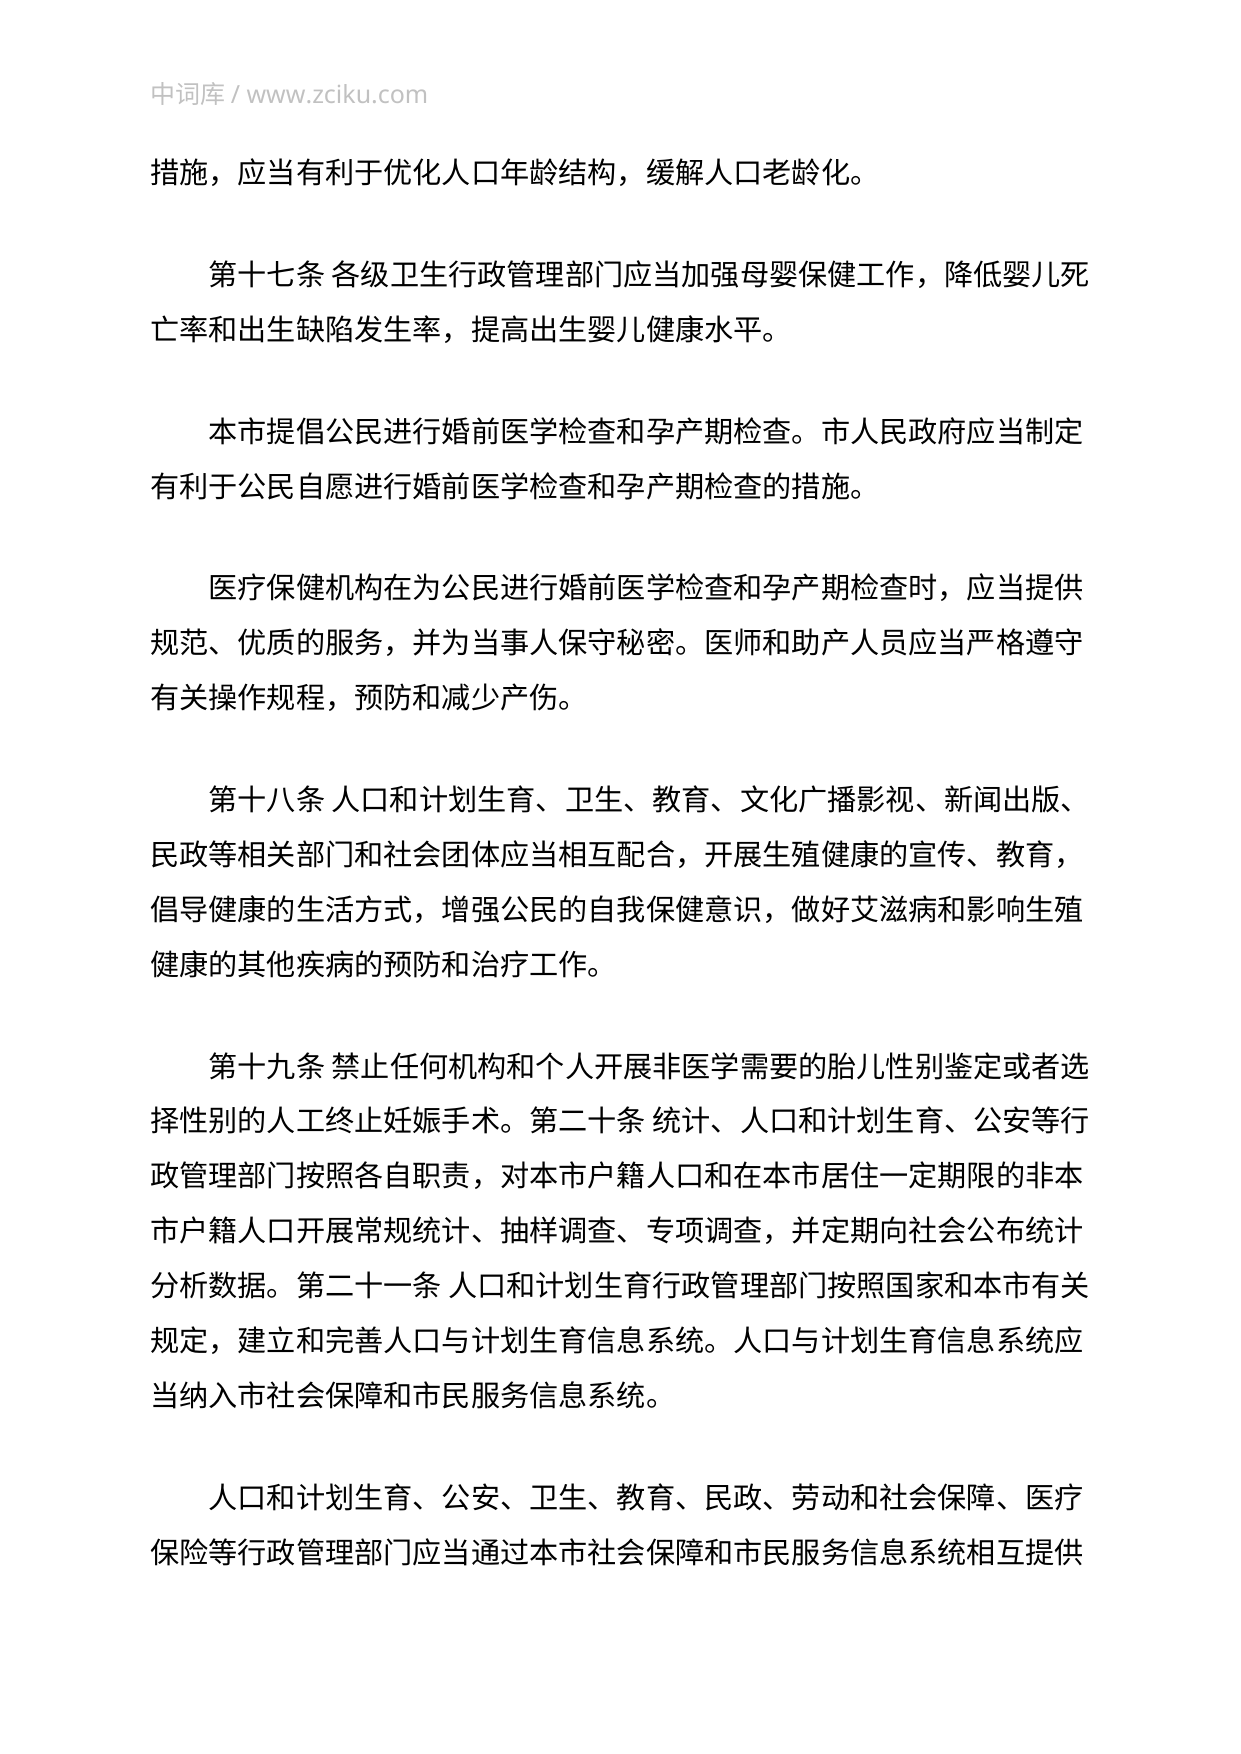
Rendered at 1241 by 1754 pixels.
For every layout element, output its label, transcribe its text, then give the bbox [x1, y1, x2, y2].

text 本市提倡公民进行婚前医学检查和孕产期检查。市人民政府应当制定有利于公民自愿进行婚前医学检查和孕产期检查的措施。 [150, 408, 1090, 506]
text 医疗保健机构在为公民进行婚前医学检查和孕产期检查时，应当提供规范、优质的服务，并为当事人保守秘密。医师和助产人员应当严格遵守有关操作规程，预防和减少产伤。 [150, 565, 1090, 717]
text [150, 150, 1090, 192]
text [150, 1474, 1090, 1571]
text 第十九条 禁止任何机构和个人开展非医学需要的胎儿性别鉴定或者选择性别的人工终止妊娠手术。第二十条 统计、人口和计划生育、公安等行政管理部门按照各自职责，对本市户籍人口和在本市居住一定期限的非本市户籍人口开展常规统计、抽样调查、专项调查，并定期向社会公布统计分析数据。第二十一条 人口和计划生育行政管理部门按照国家和本市有关规定，建立和完善人口与计划生育信息系统。人口与计划生育信息系统应当纳入市社会保障和市民服务信息系统。 [150, 1043, 1090, 1415]
text 第十七条 各级卫生行政管理部门应当加强母婴保健工作，降低婴儿死亡率和出生缺陷发生率，提高出生婴儿健康水平。 [150, 252, 1090, 349]
text 第十八条 人口和计划生育、卫生、教育、文化广播影视、新闻出版、民政等相关部门和社会团体应当相互配合，开展生殖健康的宣传、教育，倡导健康的生活方式，增强公民的自我保健意识，做好艾滋病和影响生殖健康的其他疾病的预防和治疗工作。 [150, 777, 1090, 984]
